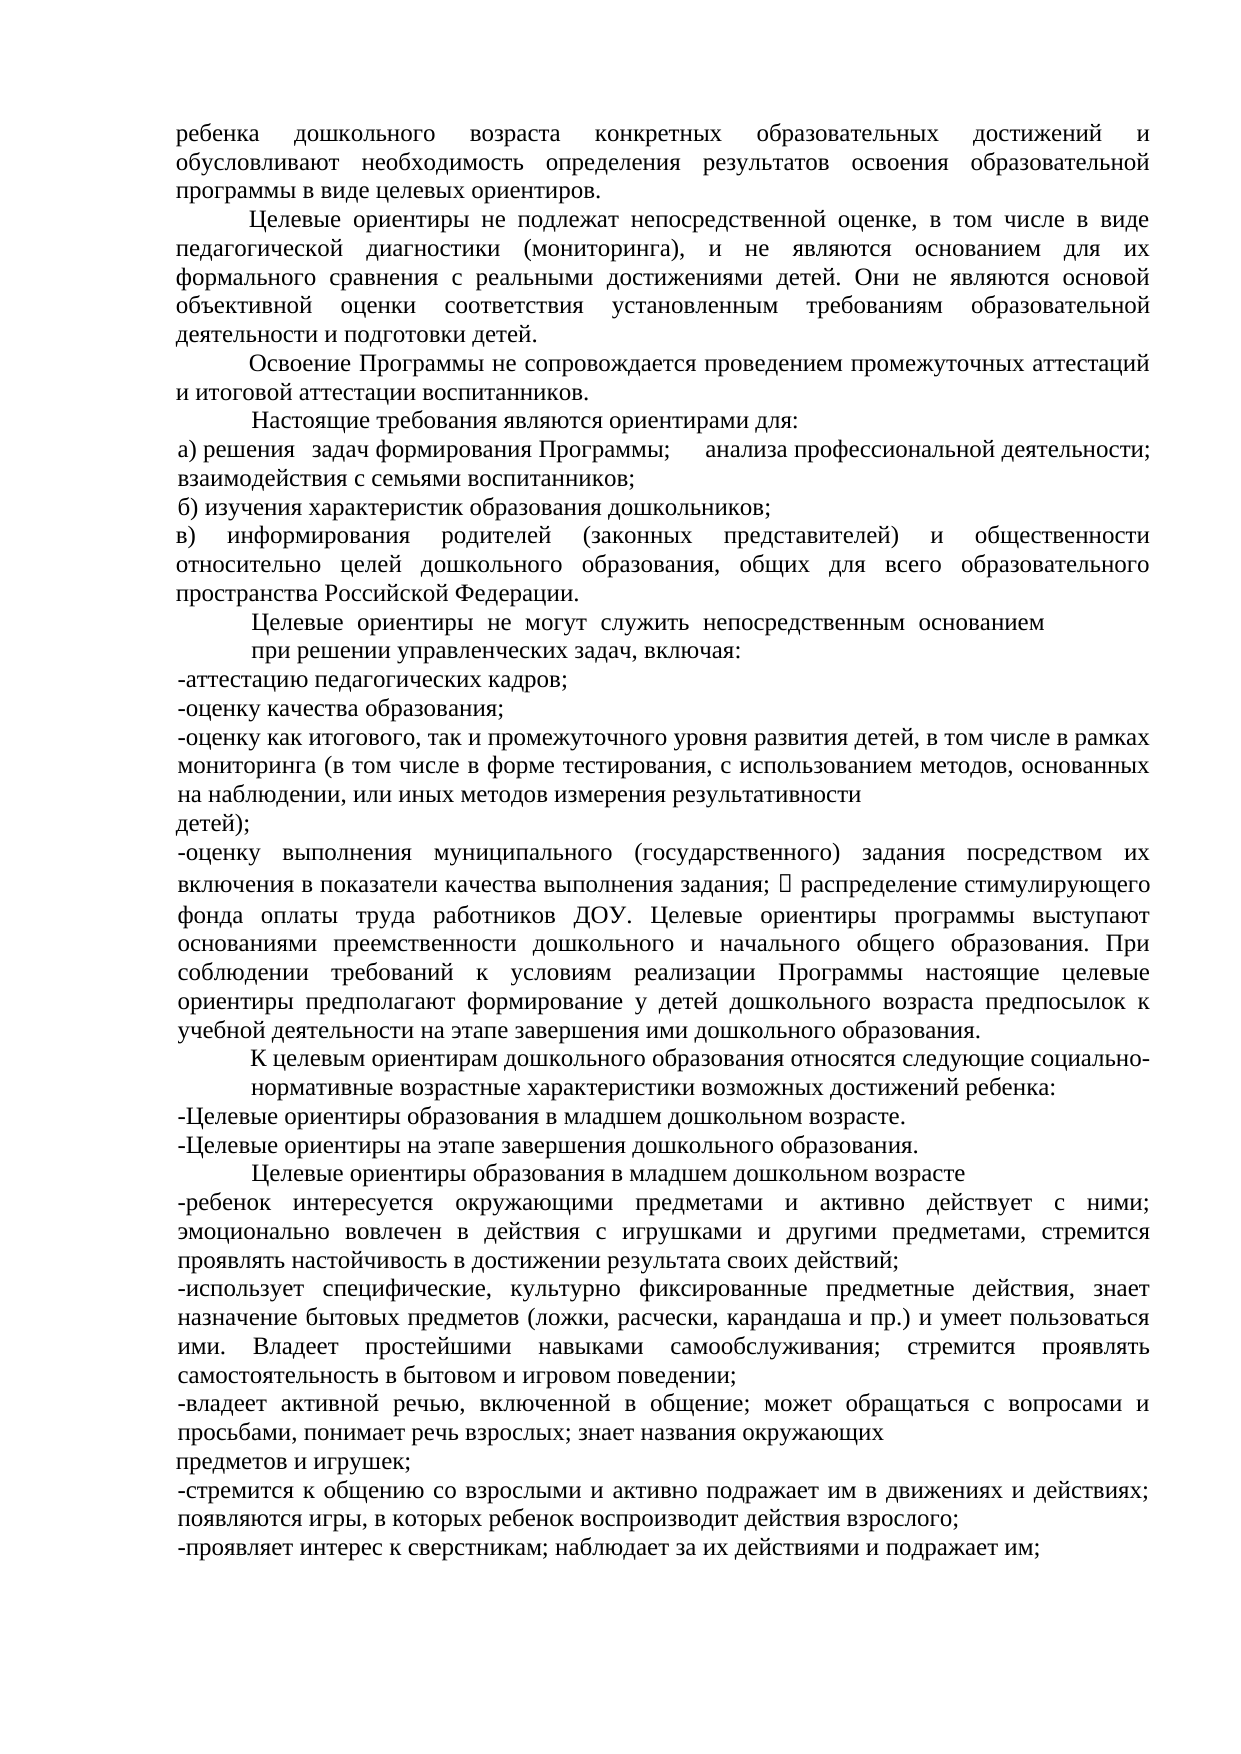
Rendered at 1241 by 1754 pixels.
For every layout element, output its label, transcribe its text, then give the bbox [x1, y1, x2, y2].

text -Целевые ориентиры образования в младшем дошкольном возрасте. [177, 1101, 1151, 1130]
text -оценку как итогового, так и промежуточного уровня развития детей, в том числе в рамках мониторинга (в том числе в форме тестирования, с использованием методов, основанных на наблюдении, или иных методов измерения результативности [177, 722, 1151, 808]
text -Целевые ориентиры на этапе завершения дошкольного образования. [177, 1130, 1151, 1158]
text а) решения задач формирования Программы; анализа профессиональной деятельности; взаимодействия с семьями воспитанников; [177, 434, 1152, 492]
text -оценку выполнения муниципального (государственного) задания посредством их включения в показатели качества выполнения задания;  распределение стимулирующего фонда оплаты труда работников ДОУ. Целевые ориентиры программы выступают основаниями преемственности дошкольного и начального общего образования. При соблюдении требований к условиям реализации Программы настоящие целевые ориентиры предполагают формирование у детей дошкольного возраста предпосылок к учебной деятельности на этапе завершения ими дошкольного образования. [177, 837, 1151, 1043]
text -проявляет интерес к сверстникам; наблюдает за их действиями и подражает им; [177, 1532, 1151, 1561]
text Целевые ориентиры не подлежат непосредственной оценке, в том числе в виде педагогической диагностики (мониторинга), и не являются основанием для их формального сравнения с реальными достижениями детей. Они не являются основой объективной оценки соответствия установленным требованиям образовательной деятельности и подготовки детей. [176, 204, 1151, 348]
text б) изучения характеристик образования дошкольников; [177, 492, 1151, 521]
text предметов и игрушек; [176, 1446, 1151, 1475]
text -стремится к общению со взрослыми и активно подражает им в движениях и действиях; появляются игры, в которых ребенок воспроизводит действия взрослого; [177, 1475, 1151, 1532]
text Освоение Программы не сопровождается проведением промежуточных аттестаций и итоговой аттестации воспитанников. [176, 348, 1151, 406]
text в) информирования родителей (законных представителей) и общественности относительно целей дошкольного образования, общих для всего образовательного пространства Российской Федерации. [176, 521, 1151, 607]
text -владеет активной речью, включенной в общение; может обращаться с вопросами и просьбами, понимает речь взрослых; знает названия окружающих [177, 1388, 1151, 1446]
text детей); [176, 808, 1151, 837]
text -использует специфические, культурно фиксированные предметные действия, знает назначение бытовых предметов (ложки, расчески, карандаша и пр.) и умеет пользоваться ими. Владеет простейшими навыками самообслуживания; стремится проявлять самостоятельность в бытовом и игровом поведении; [177, 1273, 1151, 1388]
text Целевые ориентиры не могут служить непосредственным основанием при решении управленческих задач, включая: [251, 607, 1045, 664]
text Настоящие требования являются ориентирами для: [251, 406, 1151, 434]
text Целевые ориентиры образования в младшем дошкольном возрасте [251, 1158, 1151, 1187]
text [176, 118, 1151, 204]
text К целевым ориентирам дошкольного образования относятся следующие социально- нормативные возрастные характеристики возможных достижений ребенка: [250, 1043, 1151, 1101]
text -оценку качества образования; [177, 693, 1151, 722]
text -ребенок интересуется окружающими предметами и активно действует с ними; эмоционально вовлечен в действия с игрушками и другими предметами, стремится проявлять настойчивость в достижении результата своих действий; [177, 1187, 1151, 1273]
text -аттестацию педагогических кадров; [177, 664, 1045, 693]
